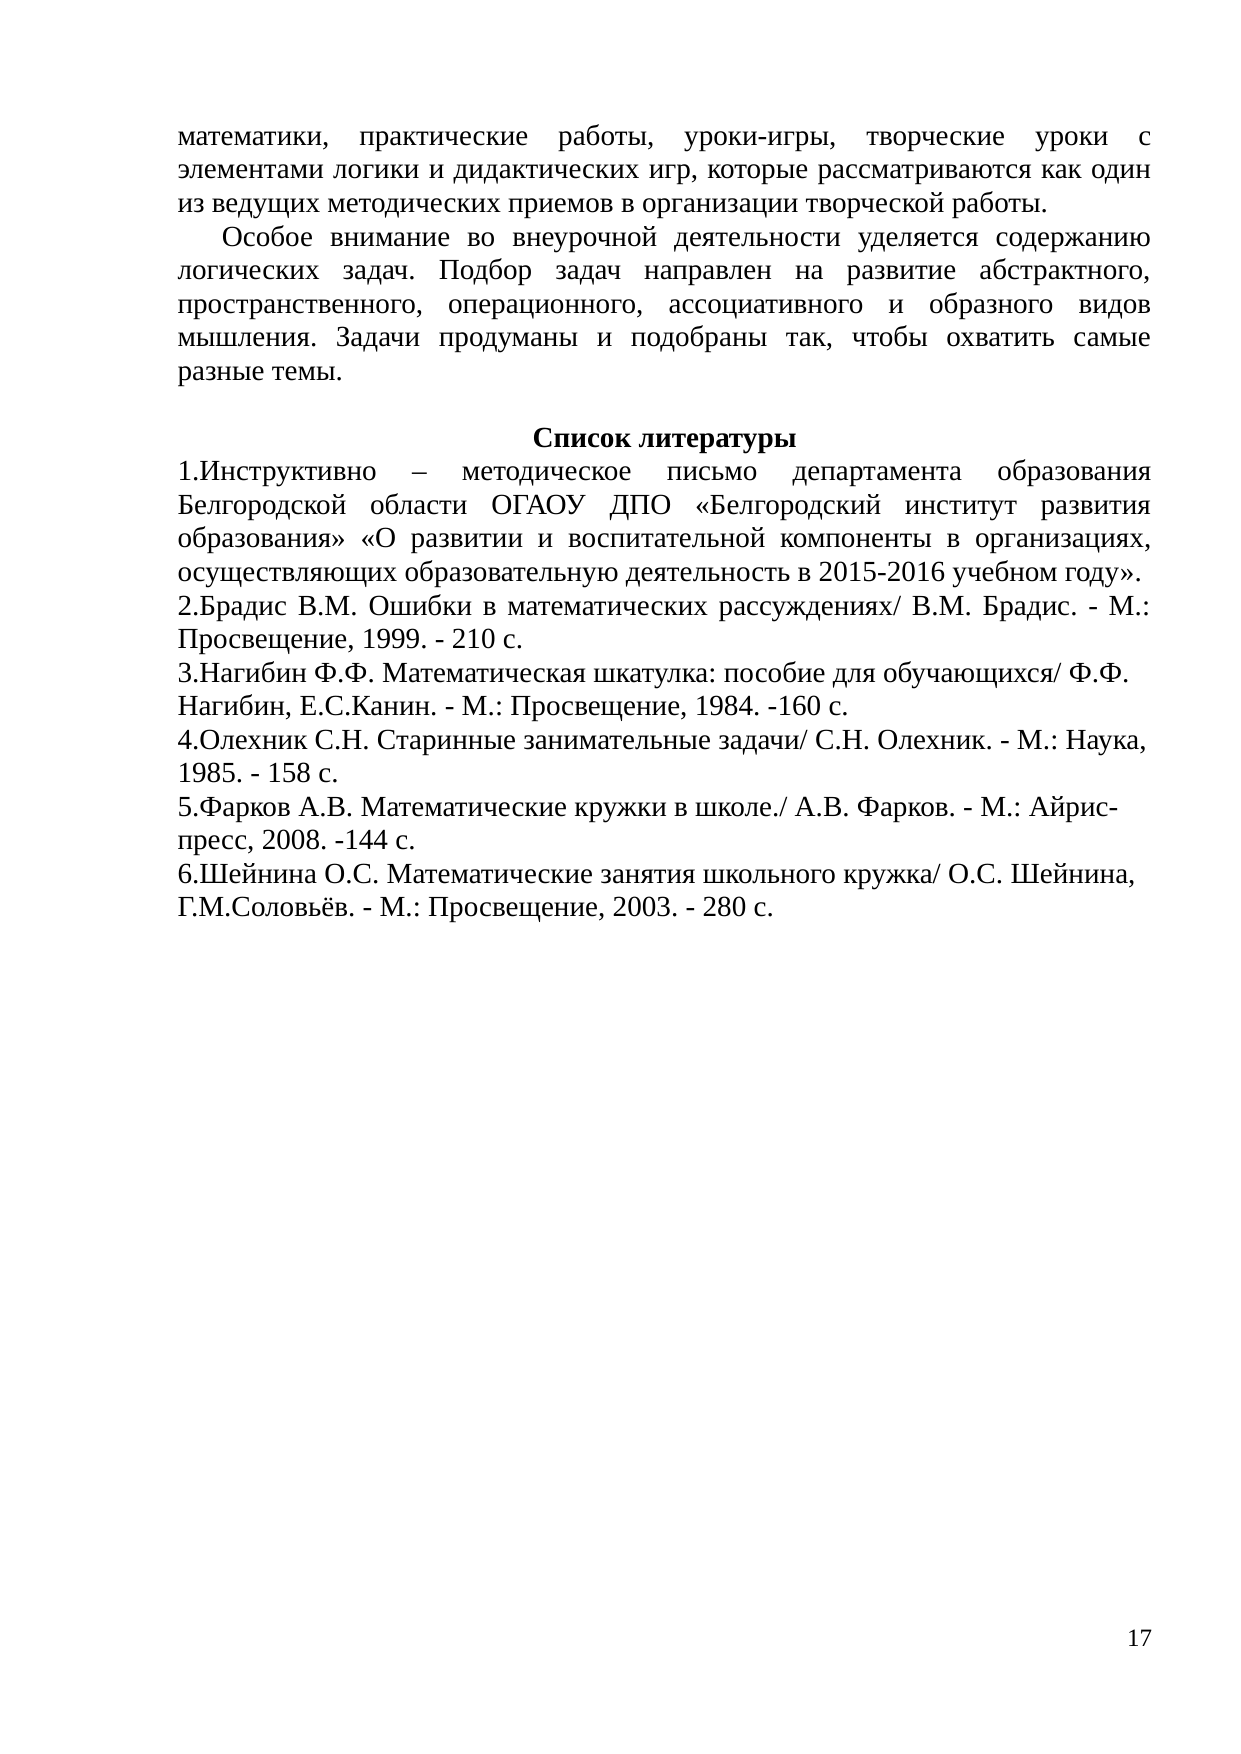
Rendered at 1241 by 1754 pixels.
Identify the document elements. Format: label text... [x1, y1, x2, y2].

text 5.Фарков А.В. Математические кружки в школе./ А.В. Фарков. - М.: Айрис-пресс, 2008. -144 с. [177, 789, 1152, 856]
text Список литературы [177, 420, 1152, 453]
text Особое внимание во внеурочной деятельности уделяется содержанию логических задач. Подбор задач направлен на развитие абстрактного, пространственного, операционного, ассоциативного и образного видов мышления. Задачи продуманы и подобраны так, чтобы охватить самые разные темы. [177, 219, 1152, 386]
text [177, 118, 1152, 219]
text 4.Олехник С.Н. Старинные занимательные задачи/ С.Н. Олехник. - М.: Наука, 1985. - 158 с. [177, 722, 1152, 789]
list 3.Нагибин Ф.Ф. Математическая шкатулка: пособие для обучающихся/ Ф.Ф. Нагибин, Е.С.Канин. - М.: Просвещение, 1984. -160 с. [177, 655, 1152, 722]
list 6.Шейнина О.С. Математические занятия школьного кружка/ О.С. Шейнина, Г.М.Соловьёв. - М.: Просвещение, 2003. - 280 с. [177, 856, 1152, 923]
text 1.Инструктивно – методическое письмо департамента образования Белгородской области ОГАОУ ДПО «Белгородский институт развития образования» «О развитии и воспитательной компоненты в организациях, осуществляющих образовательную деятельность в 2015-2016 учебном году». [177, 453, 1152, 588]
text 2.Брадис В.М. Ошибки в математических рассуждениях/ В.М. Брадис. - М.: Просвещение, 1999. - 210 с. [177, 588, 1152, 655]
